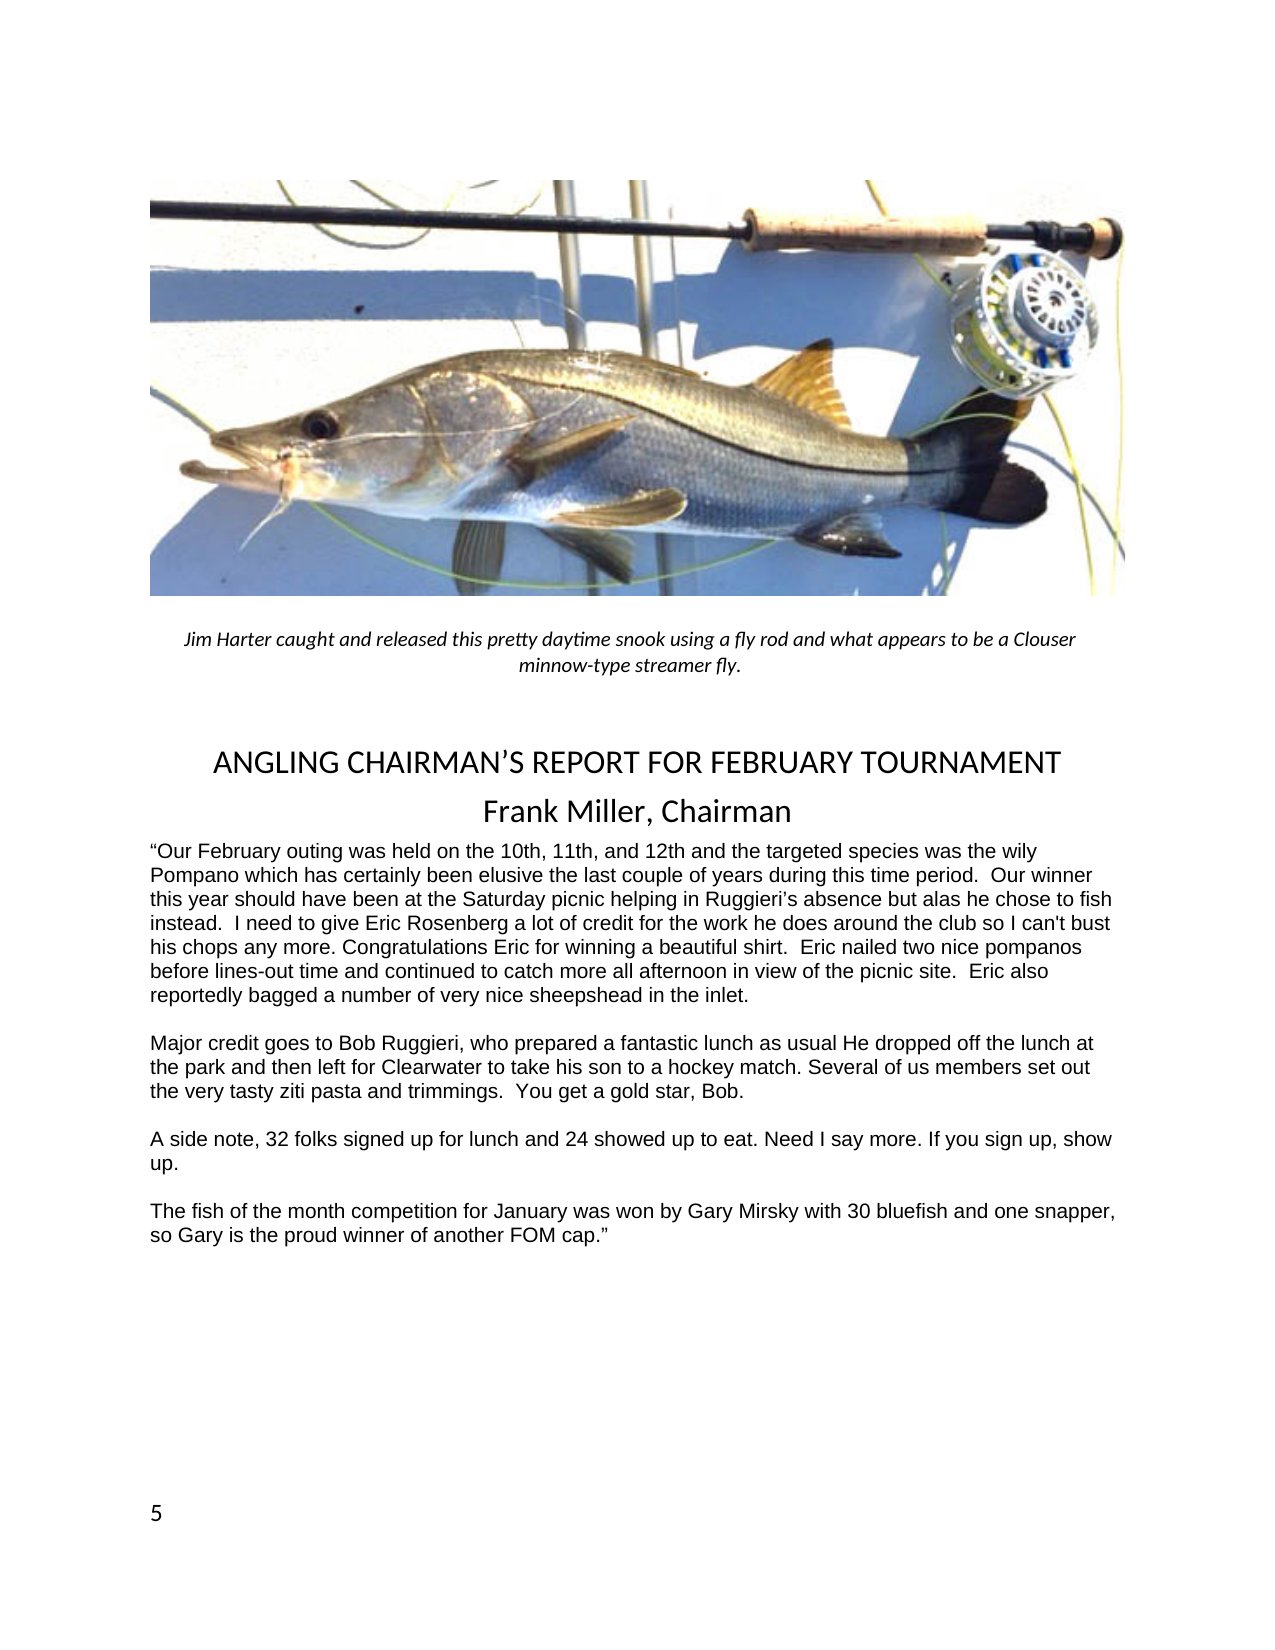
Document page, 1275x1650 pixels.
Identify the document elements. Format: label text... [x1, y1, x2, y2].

text Frank Miller, Chairman [150, 790, 1125, 831]
text “Our February outing was held on the 10th, 11th, and 12th and the targeted species was the wily Pompano which has certainly been elusive the last couple of years during this time period. Our winner this year should have been at the Saturday picnic helping in Ruggieri’s absence but alas he chose to fish instead. I need to give Eric Rosenberg a lot of credit for the work he does around the club so I can't bust his chops any more. Congratulations Eric for winning a beautiful shirt. Eric nailed two nice pompanos before lines-out time and continued to catch more all afternoon in view of the picnic site. Eric also reportedly bagged a number of very nice sheepshead in the inlet. [150, 839, 1125, 1007]
text Major credit goes to Bob Ruggieri, who prepared a fantastic lunch as usual He dropped off the lunch at the park and then left for Clearwater to take his son to a hockey match. Several of us members set out the very tasty ziti pasta and trimmings. You get a gold star, Bob. [150, 1031, 1125, 1103]
picture [150, 180, 1125, 596]
text ANGLING CHAIRMAN’S REPORT FOR FEBRUARY TOURNAMENT [150, 741, 1125, 782]
text The fish of the month competition for January was won by Gary Mirsky with 30 bluefish and one snapper, so Gary is the proud winner of another FOM cap.” [150, 1199, 1125, 1247]
text A side note, 32 folks signed up for lunch and 24 showed up to eat. Need I say more. If you sign up, show up. [150, 1127, 1125, 1175]
